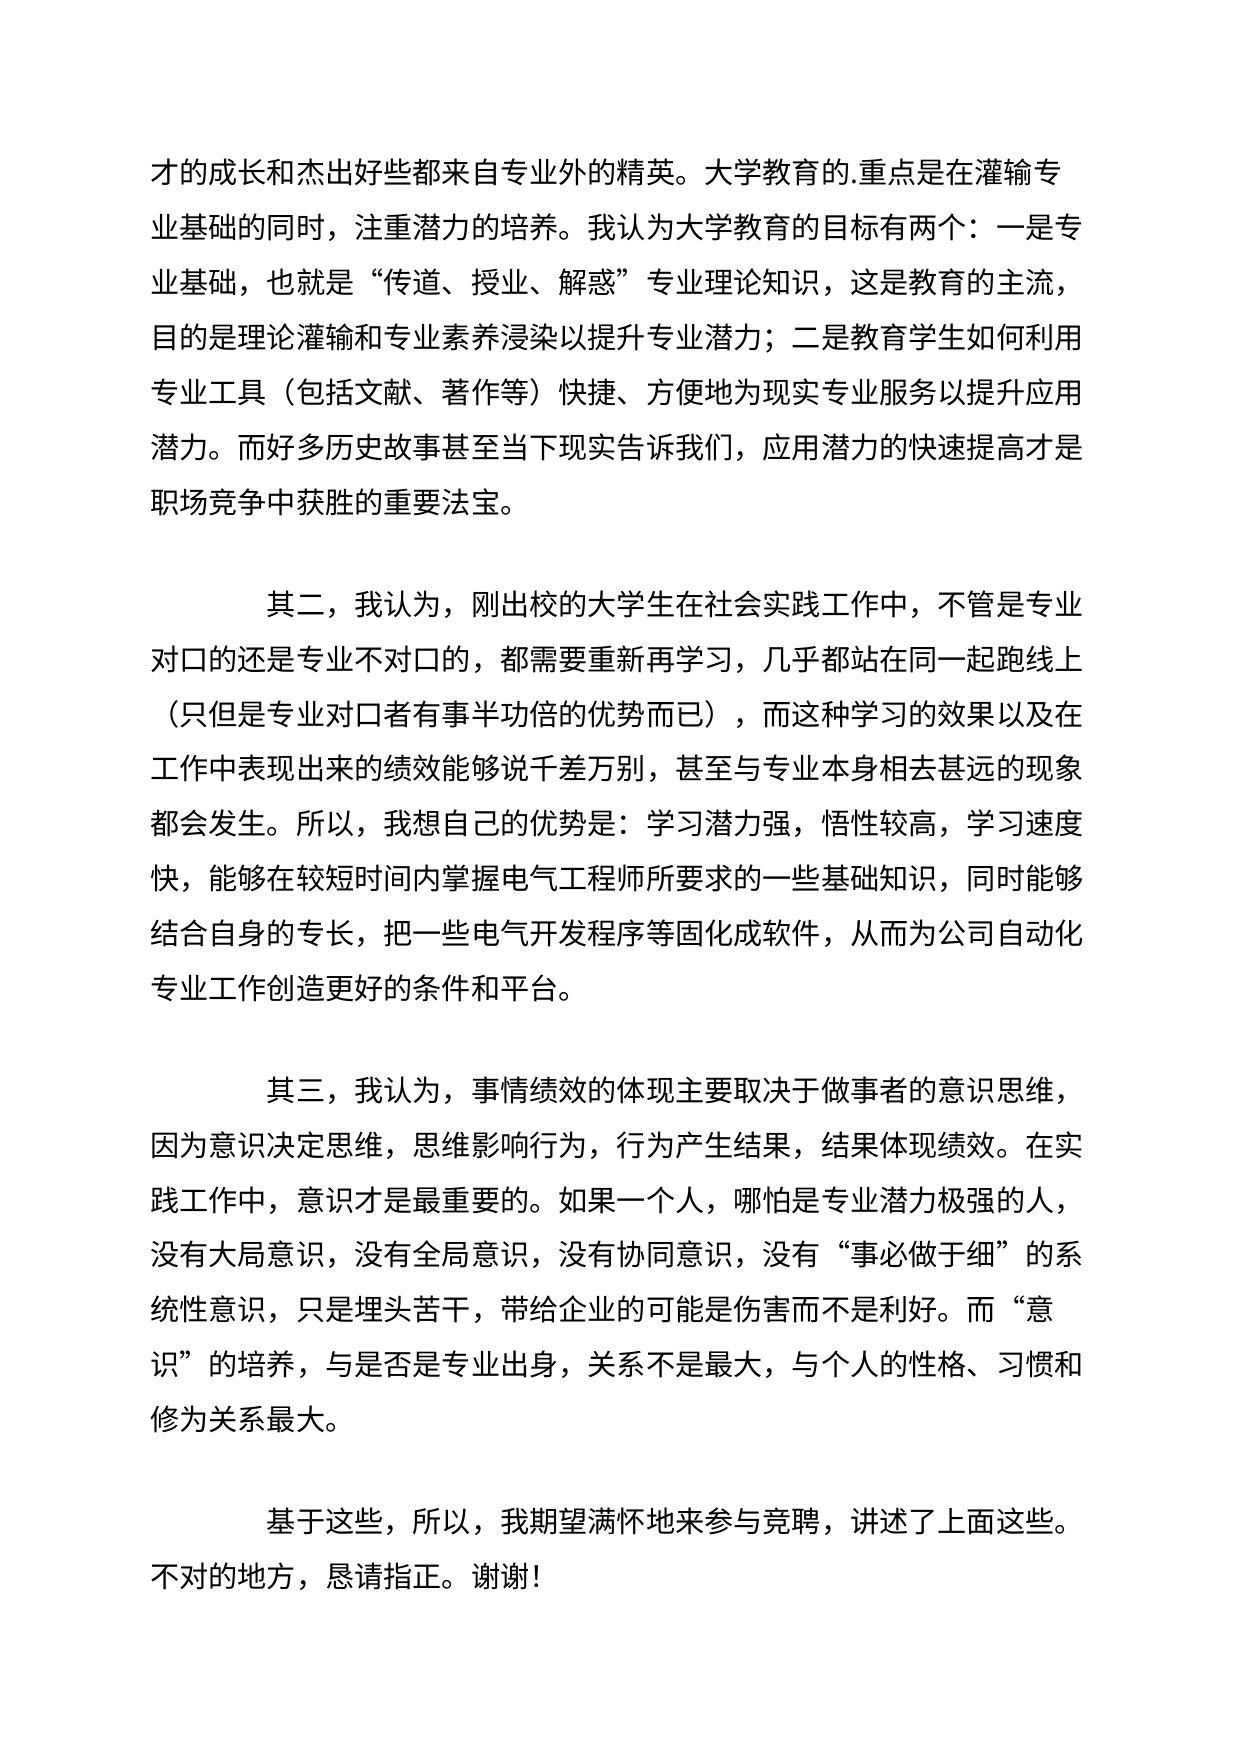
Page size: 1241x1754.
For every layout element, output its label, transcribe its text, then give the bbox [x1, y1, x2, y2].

text 其二，我认为，刚出校的大学生在社会实践工作中，不管是专业对口的还是专业不对口的，都需要重新再学习，几乎都站在同一起跑线上（只但是专业对口者有事半功倍的优势而已），而这种学习的效果以及在工作中表现出来的绩效能够说千差万别，甚至与专业本身相去甚远的现象都会发生。所以，我想自己的优势是：学习潜力强，悟性较高，学习速度快，能够在较短时间内掌握电气工程师所要求的一些基础知识，同时能够结合自身的专长，把一些电气开发程序等固化成软件，从而为公司自动化专业工作创造更好的条件和平台。 [150, 581, 1090, 1008]
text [150, 150, 1090, 522]
text 其三，我认为，事情绩效的体现主要取决于做事者的意识思维，因为意识决定思维，思维影响行为，行为产生结果，结果体现绩效。在实践工作中，意识才是最重要的。如果一个人，哪怕是专业潜力极强的人，没有大局意识，没有全局意识，没有协同意识，没有“事必做于细”的系统性意识，只是埋头苦干，带给企业的可能是伤害而不是利好。而“意识”的培养，与是否是专业出身，关系不是最大，与个人的性格、习惯和修为关系最大。 [150, 1067, 1090, 1439]
text 基于这些，所以，我期望满怀地来参与竞聘，讲述了上面这些。不对的地方，恳请指正。谢谢！ [150, 1498, 1090, 1596]
